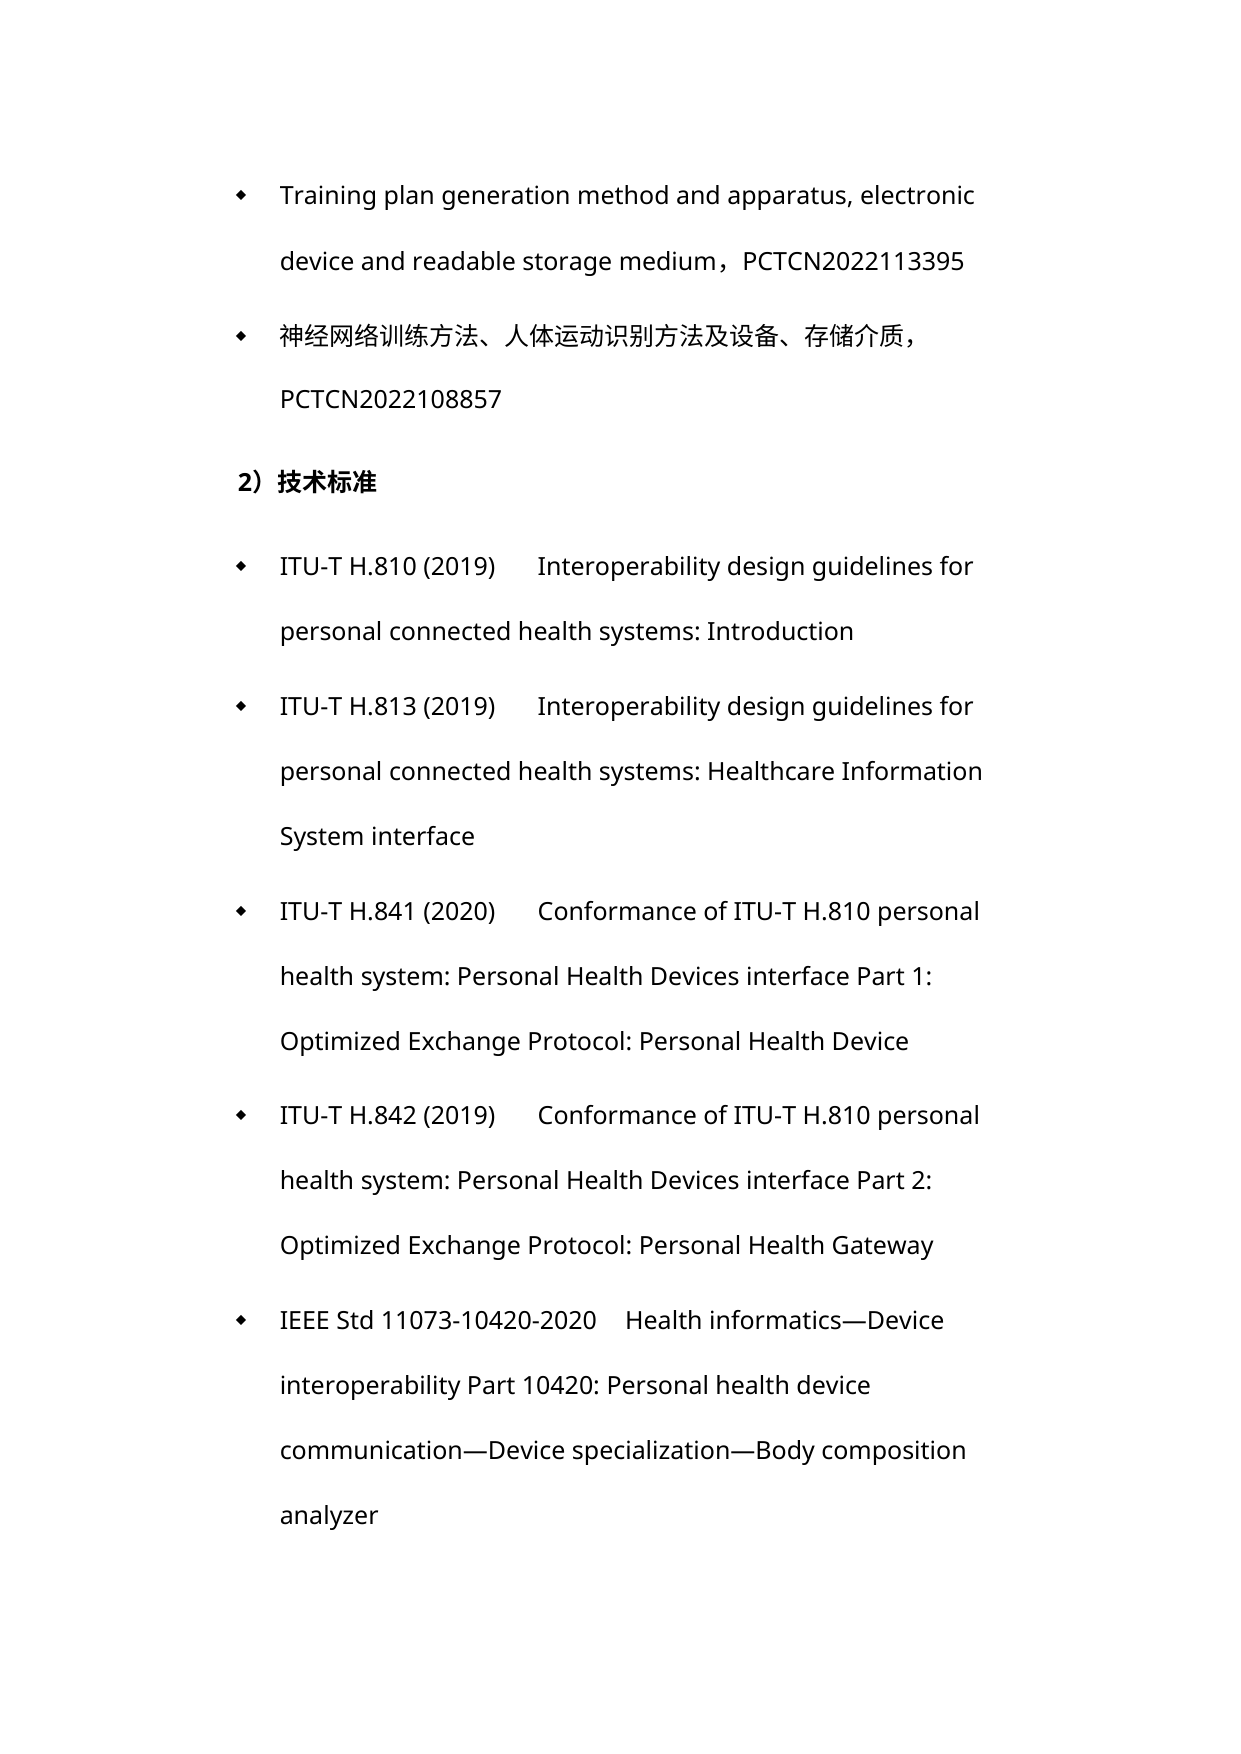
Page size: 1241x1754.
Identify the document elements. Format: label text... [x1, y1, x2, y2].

list IEEE Std 11073-10420-2020 Health informatics—Device interoperability Part 10420: Personal health device communication—Device specialization—Body composition analyzer [233, 1287, 1053, 1547]
text 2）技术标准 [187, 448, 1053, 513]
list 神经网络训练方法、人体运动识别方法及设备、存储介质，PCTCN2022108857 [233, 302, 1053, 432]
list ITU-T H.841 (2020) Conformance of ITU-T H.810 personal health system: Personal Health Devices interface Part 1: Optimized Exchange Protocol: Personal Health Device [233, 878, 1053, 1073]
list ITU-T H.842 (2019) Conformance of ITU-T H.810 personal health system: Personal Health Devices interface Part 2: Optimized Exchange Protocol: Personal Health Gateway [233, 1082, 1053, 1277]
list ITU-T H.813 (2019) Interoperability design guidelines for personal connected health systems: Healthcare Information System interface [233, 673, 1053, 868]
list Training plan generation method and apparatus, electronic device and readable storage medium，PCTCN2022113395 [233, 162, 1053, 292]
list ITU-T H.810 (2019) Interoperability design guidelines for personal connected health systems: Introduction [233, 533, 1053, 663]
